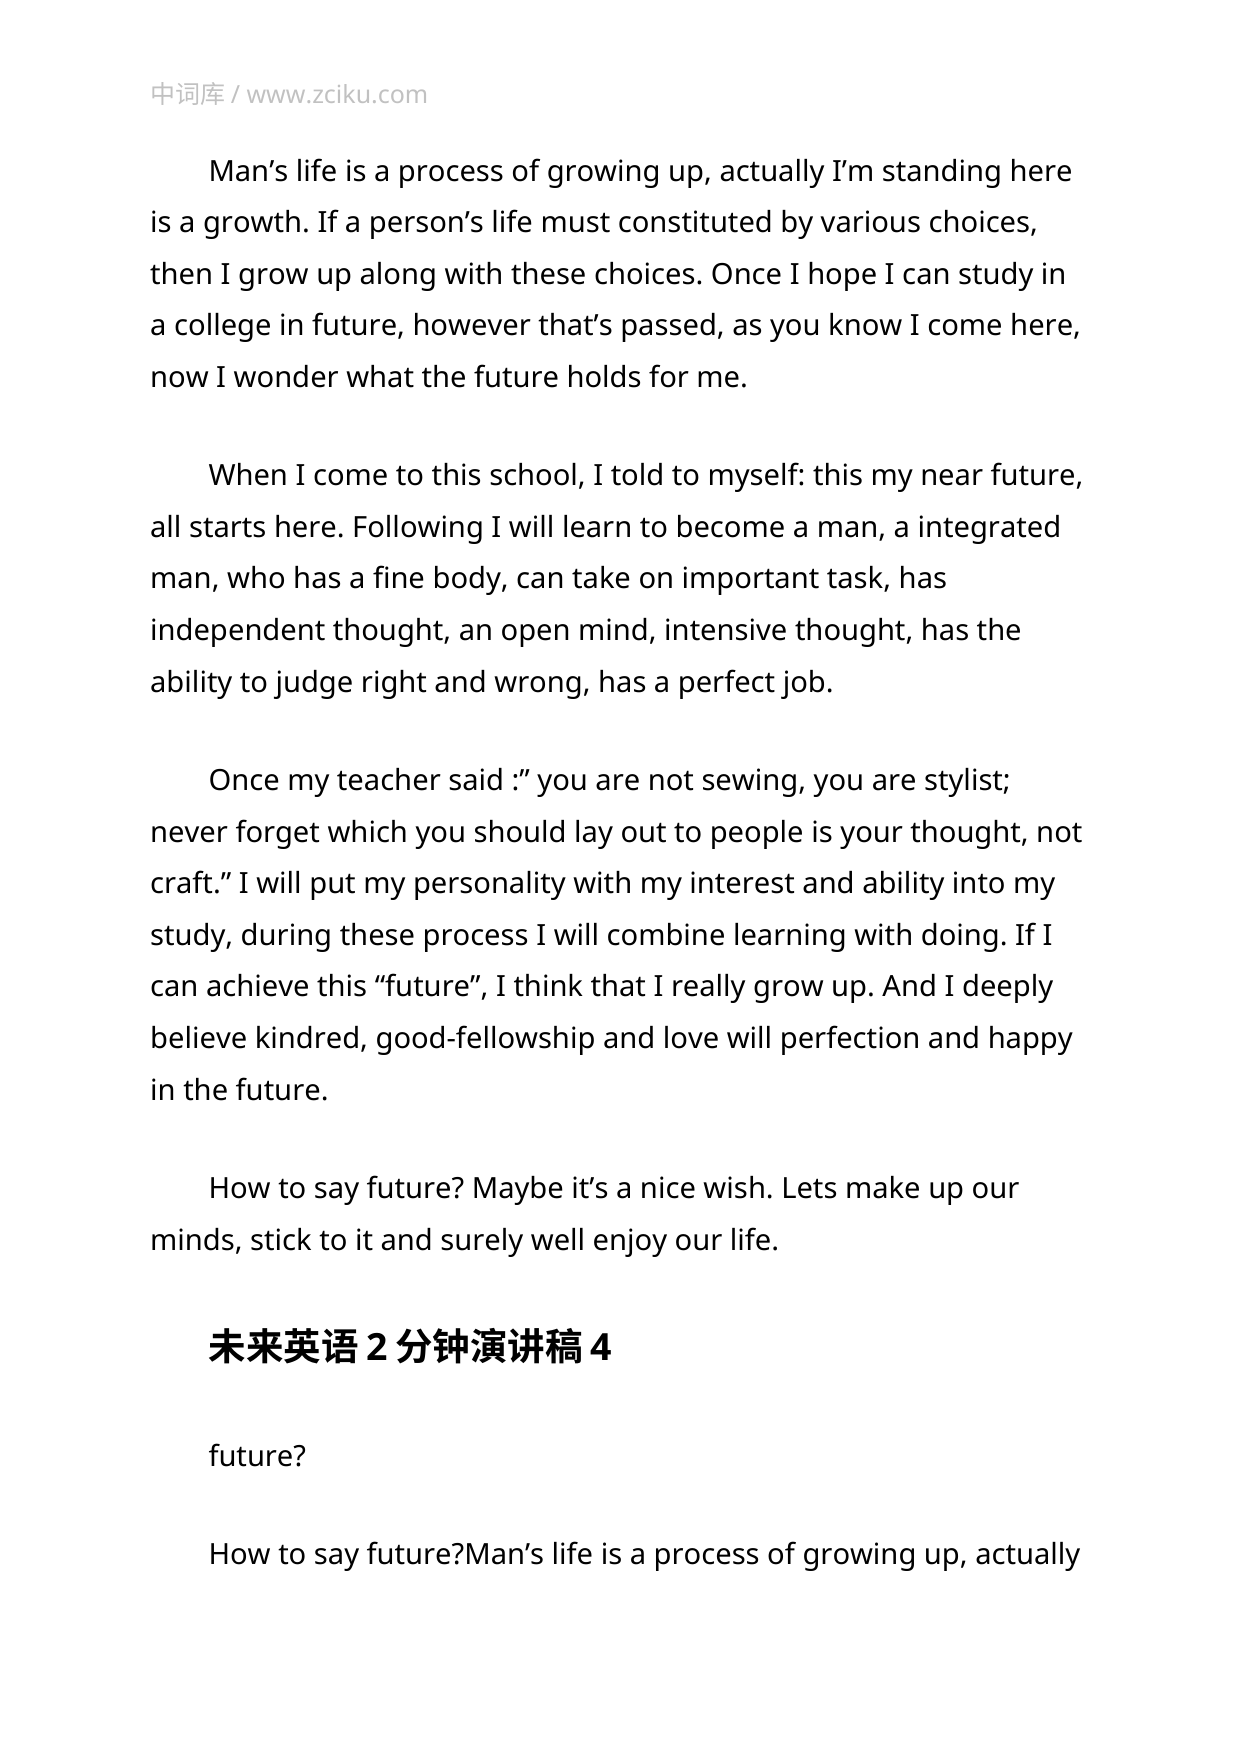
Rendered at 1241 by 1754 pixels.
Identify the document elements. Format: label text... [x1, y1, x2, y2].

text 未来英语2分钟演讲稿4 [150, 1317, 1090, 1372]
text Once my teacher said :” you are not sewing, you are stylist; never forget which you should lay out to people is your thought, not craft.” I will put my personality with my interest and ability into my study, during these process I will combine learning with doing. If I can achieve this “future”, I think that I really grow up. And I deeply believe kindred, good-fellowship and love will perfection and happy in the future. [150, 759, 1090, 1108]
text When I come to this school, I told to myself: this my near future, all starts here. Following I will learn to become a man, a integrated man, who has a fine body, can take on important task, has independent thought, an open mind, intensive thought, has the ability to judge right and wrong, has a perfect job. [150, 455, 1090, 701]
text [150, 1533, 1090, 1573]
text How to say future? Maybe it’s a nice wish. Lets make up our minds, stick to it and surely well enjoy our life. [150, 1167, 1090, 1258]
text future? [150, 1435, 1090, 1474]
text Man’s life is a process of growing up, actually I’m standing here is a growth. If a person’s life must constituted by various choices, then I grow up along with these choices. Once I hope I can study in a college in future, however that’s passed, as you know I come here, now I wonder what the future holds for me. [150, 150, 1090, 396]
